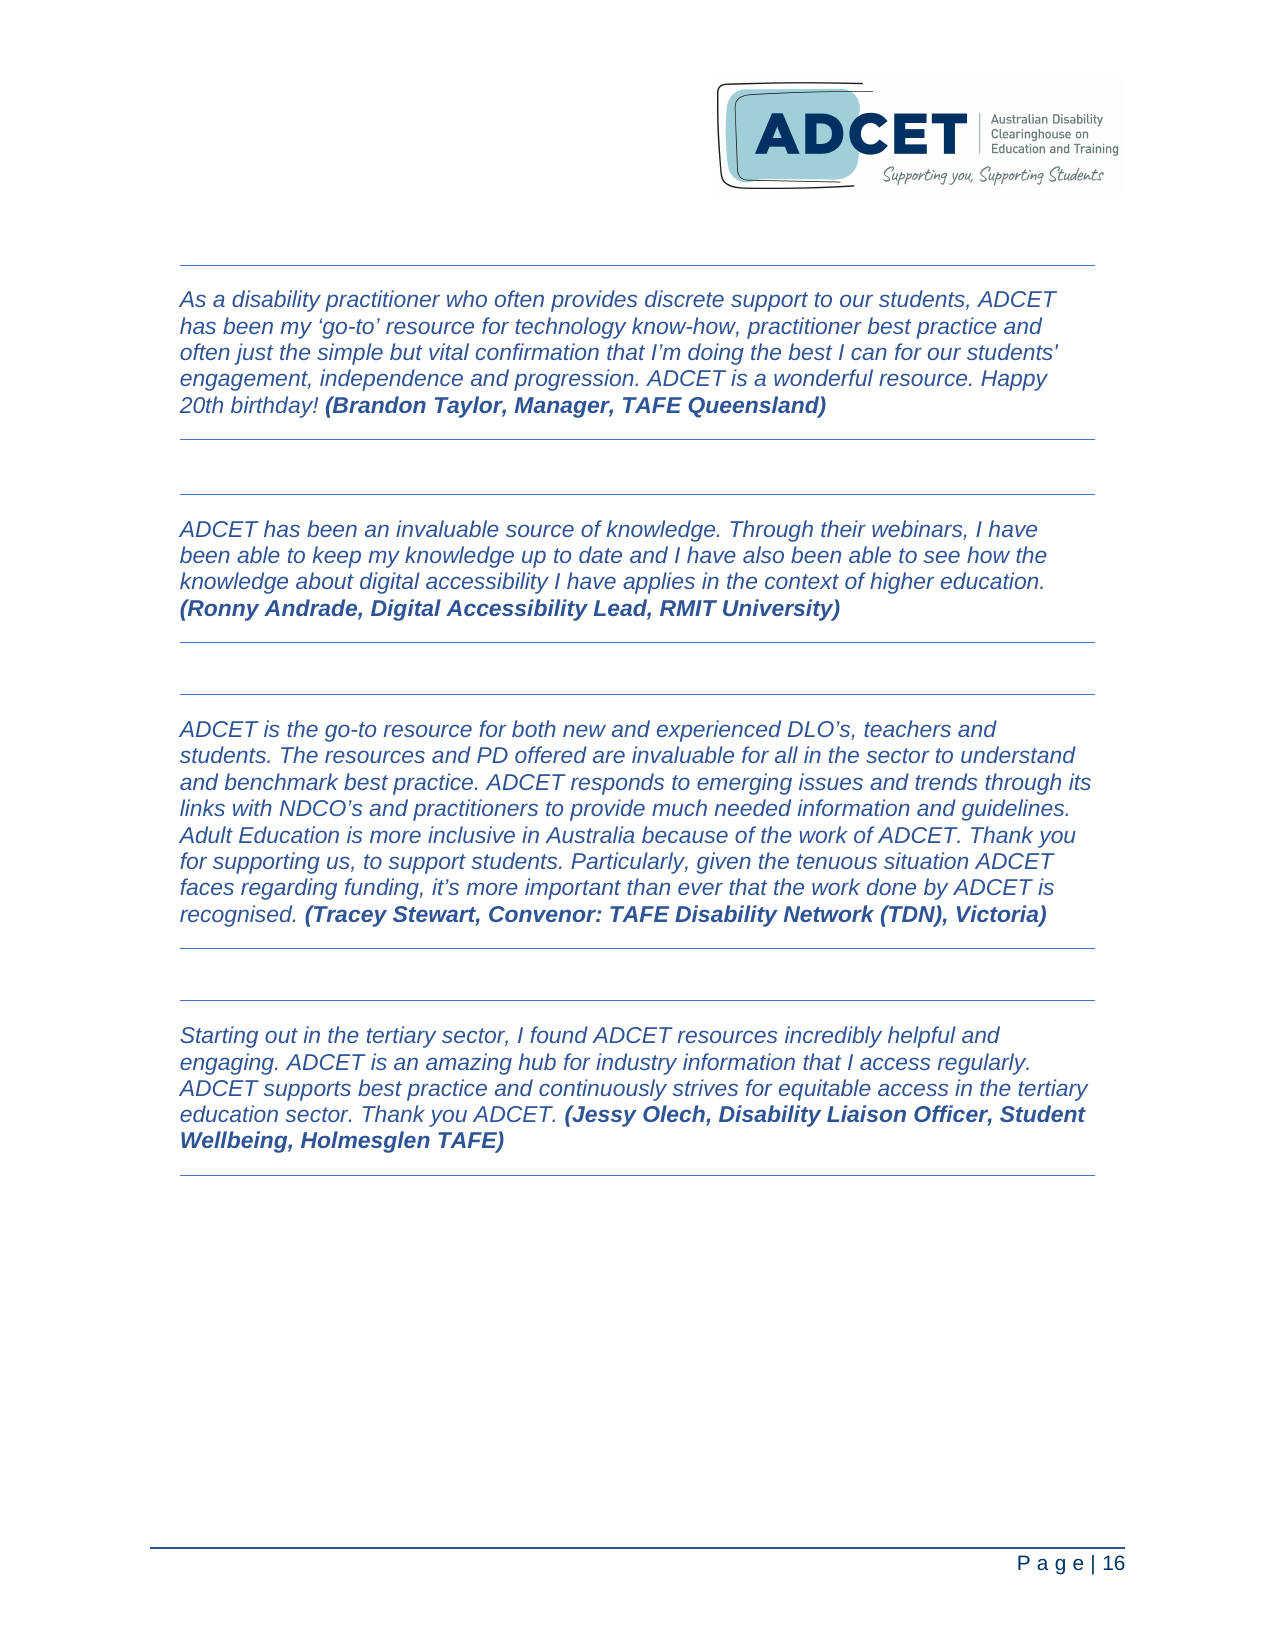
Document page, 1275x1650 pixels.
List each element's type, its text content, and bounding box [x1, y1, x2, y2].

text ADCET has been an invaluable source of knowledge. Through their webinars, I have been able to keep my knowledge up to date and I have also been able to see how the knowledge about digital accessibility I have applies in the context of higher education. (Ronny Andrade, Digital Accessibility Lead, RMIT University) [179, 495, 1095, 643]
text Starting out in the tertiary sector, I found ADCET resources incredibly helpful and engaging. ADCET is an amazing hub for industry information that I access regularly. ADCET supports best practice and continuously strives for equitable access in the tertiary education sector. Thank you ADCET. (Jessy Olech, Disability Liaison Officer, Student Wellbeing, Holmesglen TAFE) [179, 1001, 1095, 1176]
text As a disability practitioner who often provides discrete support to our students, ADCET has been my ‘go-to’ resource for technology know-how, practitioner best practice and often just the simple but vital confirmation that I’m doing the best I can for our students' engagement, independence and progression. ADCET is a wonderful resource. Happy 20th birthday! (Brandon Taylor, Manager, TAFE Queensland) [179, 266, 1095, 440]
picture [709, 75, 1125, 197]
text ADCET is the go-to resource for both new and experienced DLO’s, teachers and students. The resources and PD offered are invaluable for all in the sector to understand and benchmark best practice. ADCET responds to emerging issues and trends through its links with NDCO’s and practitioners to provide much needed information and guidelines. Adult Education is more inclusive in Australia because of the work of ADCET. Thank you for supporting us, to support students. Particularly, given the tenuous situation ADCET faces regarding funding, it’s more important than ever that the work done by ADCET is recognised. (Tracey Stewart, Convenor: TAFE Disability Network (TDN), Victoria) [179, 695, 1095, 949]
